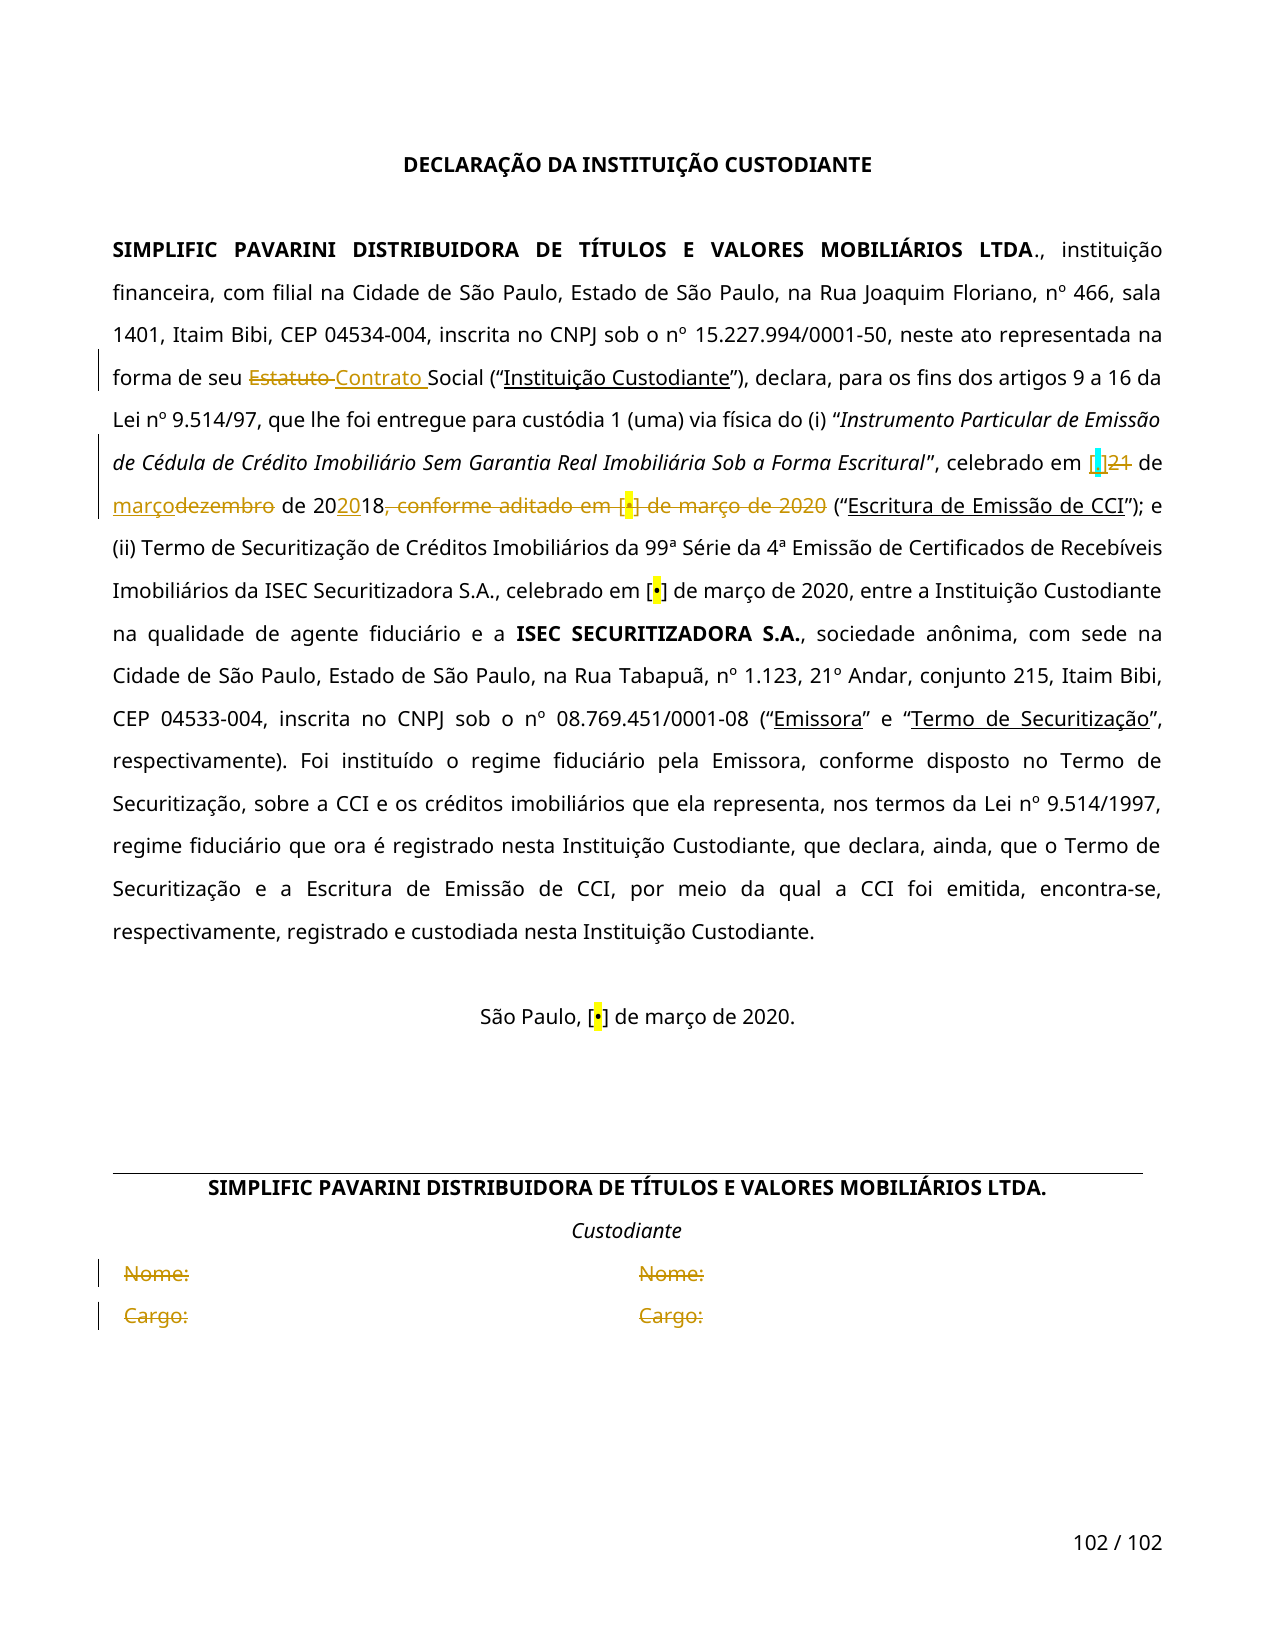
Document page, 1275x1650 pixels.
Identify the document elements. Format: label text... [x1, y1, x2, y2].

text São Paulo, [•] de março de 2020. [112, 1002, 594, 1031]
table_cell [113, 1259, 627, 1302]
text DECLARAÇÃO DA INSTITUIÇÃO CUSTODIANTE [112, 150, 1162, 178]
text São Paulo, [•] de março de 2020. [602, 1002, 1163, 1031]
text SIMPLIFIC PAVARINI DISTRIBUIDORA DE TÍTULOS E VALORES MOBILIÁRIOS LTDA., instituição financeira, com filial na Cidade de São Paulo, Estado de São Paulo, na Rua Joaquim Floriano, nº 466, sala 1401, Itaim Bibi, CEP 04534-004, inscrita no CNPJ sob o nº 15.227.994/0001-50, neste ato representada na forma de seu Social (“Instituição Custodiante”), declara, para os fins dos artigos 9 a 16 da Lei nº 9.514/97, que lhe foi entregue para custódia 1 (uma) via física do (i) “Instrumento Particular de Emissão de Cédula de Crédito Imobiliário Sem Garantia Real Imobiliária Sob a Forma Escritural”, celebrado em de de 2018 (“Escritura de Emissão de CCI”); e (ii) Termo de Securitização de Créditos Imobiliários da 99ª Série da 4ª Emissão de Certificados de Recebíveis Imobiliários da ISEC Securitizadora S.A., celebrado em [•] de março de 2020, entre a Instituição Custodiante na qualidade de agente fiduciário e a ISEC SECURITIZADORA S.A., sociedade anônima, com sede na Cidade de São Paulo, Estado de São Paulo, na Rua Tabapuã, nº 1.123, 21º Andar, conjunto 215, Itaim Bibi, CEP 04533-004, inscrita no CNPJ sob o nº 08.769.451/0001-08 (“Emissora” e “Termo de Securitização”, respectivamente). Foi instituído o regime fiduciário pela Emissora, conforme disposto no Termo de Securitização, sobre a CCI e os créditos imobiliários que ela representa, nos termos da Lei nº 9.514/1997, regime fiduciário que ora é registrado nesta Instituição Custodiante, que declara, ainda, que o Termo de Securitização e a Escritura de Emissão de CCI, por meio da qual a CCI foi emitida, encontra-se, respectivamente, registrado e custodiada nesta Instituição Custodiante. [112, 235, 1163, 945]
table_cell [628, 1302, 1143, 1344]
table_cell [628, 1259, 1143, 1302]
table_header SIMPLIFIC PAVARINI DISTRIBUIDORA DE TÍTULOS E VALORES MOBILIÁRIOS LTDA. Custodiante [113, 1174, 1143, 1259]
table_cell [113, 1302, 627, 1344]
